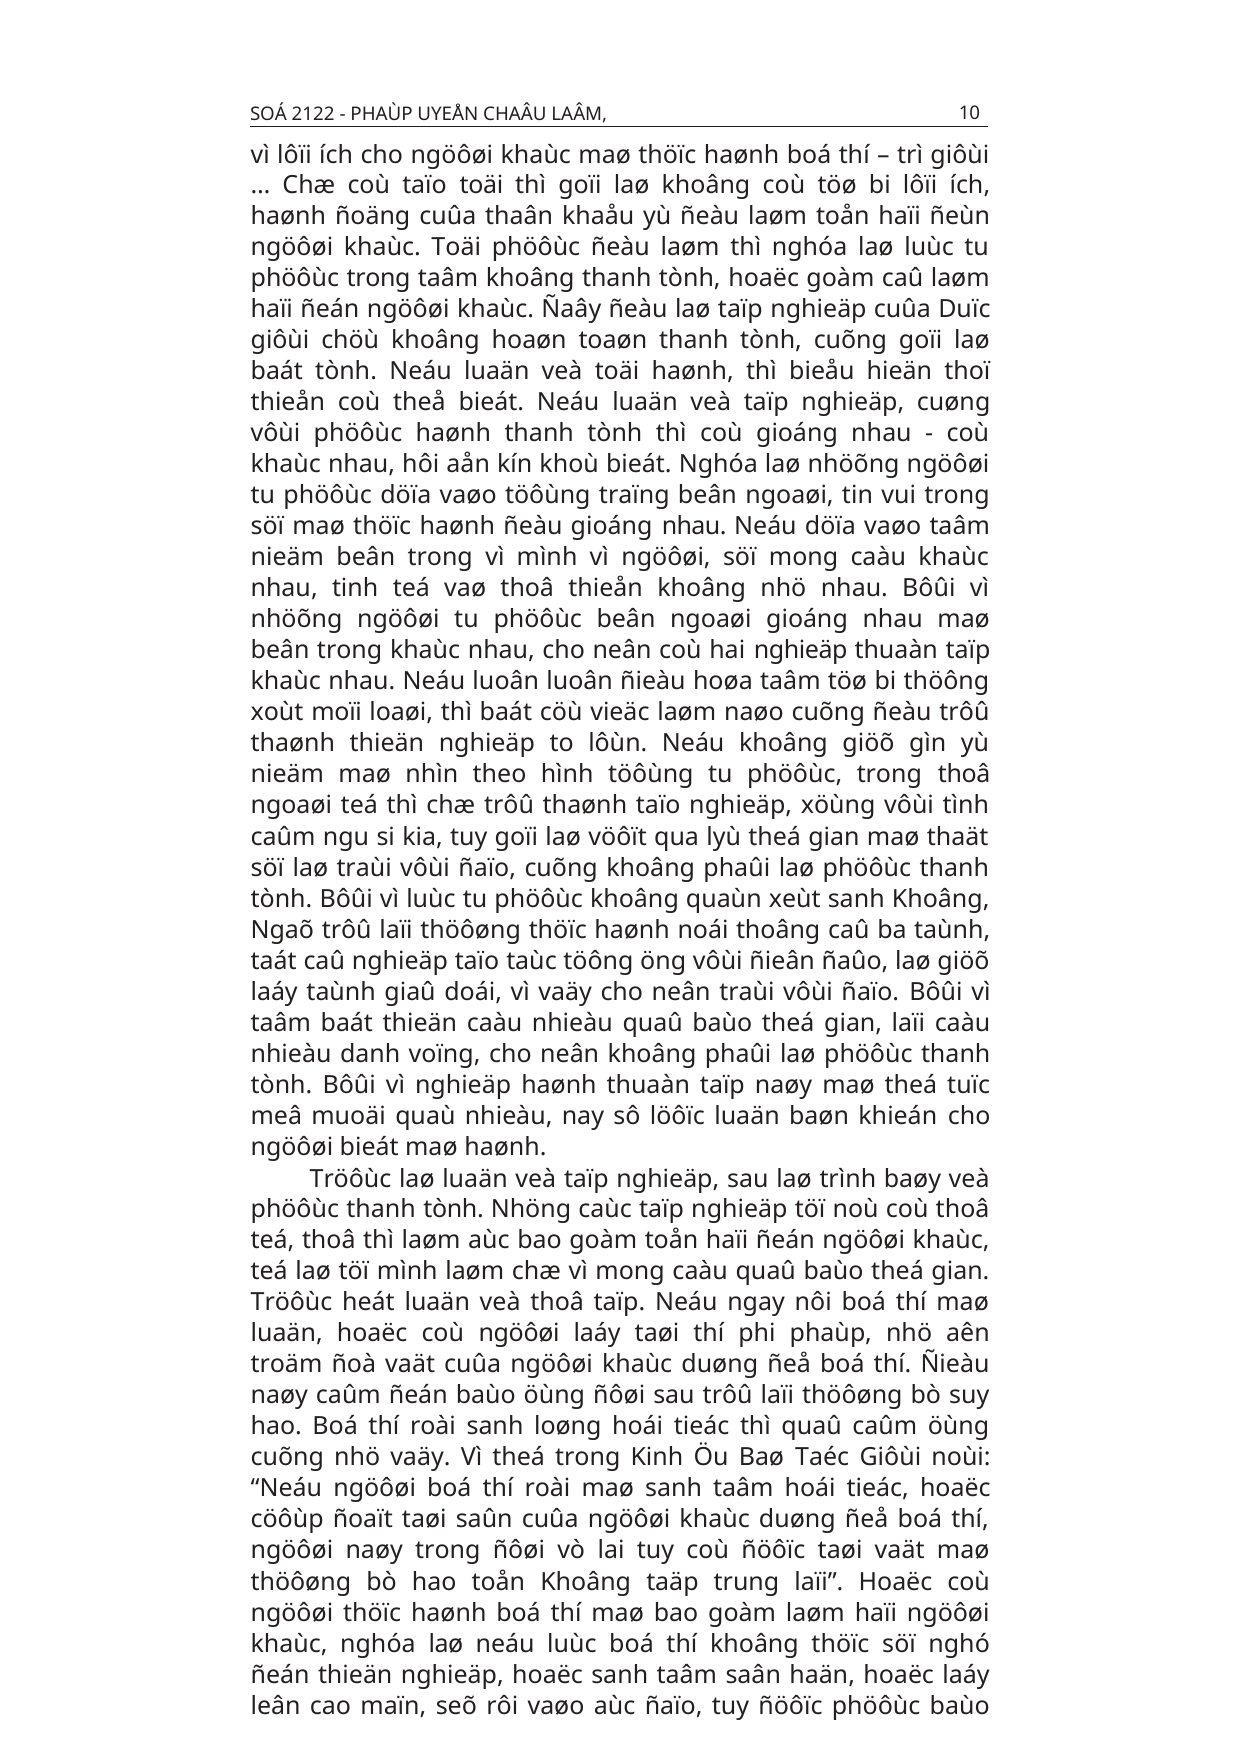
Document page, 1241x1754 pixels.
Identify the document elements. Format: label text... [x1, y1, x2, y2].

text vì lôïi ích cho ngöôøi khaùc maø thöïc haønh boá thí – trì giôùi … Chæ coù taïo toäi thì goïi laø khoâng coù töø bi lôïi ích, haønh ñoäng cuûa thaân khaåu yù ñeàu laøm toån haïi ñeùn ngöôøi khaùc. Toäi phöôùc ñeàu laøm thì nghóa laø luùc tu phöôùc trong taâm khoâng thanh tònh, hoaëc goàm caû laøm haïi ñeán ngöôøi khaùc. Ñaây ñeàu laø taïp nghieäp cuûa Duïc giôùi chöù khoâng hoaøn toaøn thanh tònh, cuõng goïi laø baát tònh. Neáu luaän veà toäi haønh, thì bieåu hieän thoï thieån coù theå bieát. Neáu luaän veà taïp nghieäp, cuøng vôùi phöôùc haønh thanh tònh thì coù gioáng nhau - coù khaùc nhau, hôi aån kín khoù bieát. Nghóa laø nhöõng ngöôøi tu phöôùc döïa vaøo töôùng traïng beân ngoaøi, tin vui trong söï maø thöïc haønh ñeàu gioáng nhau. Neáu döïa vaøo taâm nieäm beân trong vì mình vì ngöôøi, söï mong caàu khaùc nhau, tinh teá vaø thoâ thieån khoâng nhö nhau. Bôûi vì nhöõng ngöôøi tu phöôùc beân ngoaøi gioáng nhau maø beân trong khaùc nhau, cho neân coù hai nghieäp thuaàn taïp khaùc nhau. Neáu luoân luoân ñieàu hoøa taâm töø bi thöông xoùt moïi loaøi, thì baát cöù vieäc laøm naøo cuõng ñeàu trôû thaønh thieän nghieäp to lôùn. Neáu khoâng giöõ gìn yù nieäm maø nhìn theo hình töôùng tu phöôùc, trong thoâ ngoaøi teá thì chæ trôû thaønh taïo nghieäp, xöùng vôùi tình caûm ngu si kia, tuy goïi laø vöôït qua lyù theá gian maø thaät söï laø traùi vôùi ñaïo, cuõng khoâng phaûi laø phöôùc thanh tònh. Bôûi vì luùc tu phöôùc khoâng quaùn xeùt sanh Khoâng, Ngaõ trôû laïi thöôøng thöïc haønh noái thoâng caû ba taùnh, taát caû nghieäp taïo taùc töông öng vôùi ñieân ñaûo, laø giöõ laáy taùnh giaû doái, vì vaäy cho neân traùi vôùi ñaïo. Bôûi vì taâm baát thieän caàu nhieàu quaû baùo theá gian, laïi caàu nhieàu danh voïng, cho neân khoâng phaûi laø phöôùc thanh tònh. Bôûi vì nghieäp haønh thuaàn taïp naøy maø theá tuïc meâ muoäi quaù nhieàu, nay sô löôïc luaän baøn khieán cho ngöôøi bieát maø haønh. [250, 138, 990, 1163]
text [250, 1163, 990, 1721]
